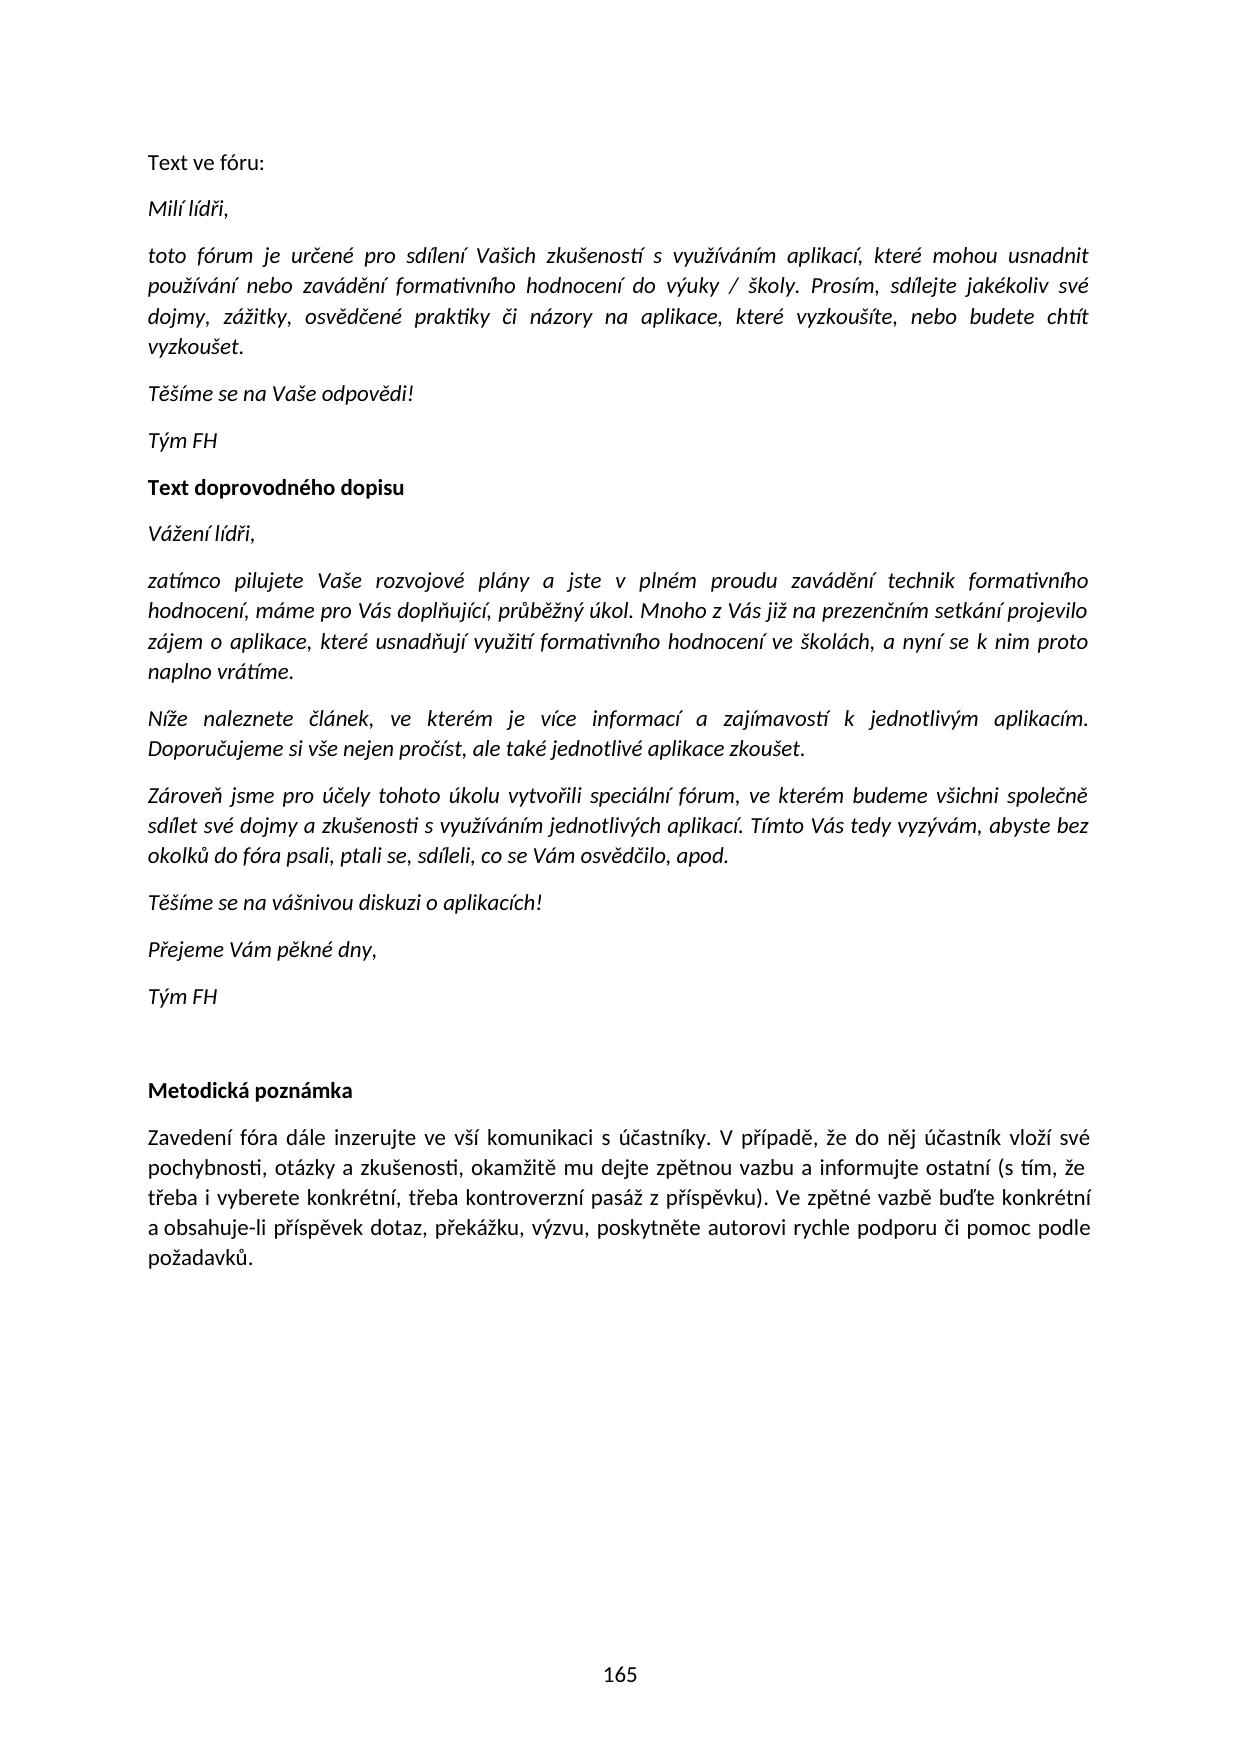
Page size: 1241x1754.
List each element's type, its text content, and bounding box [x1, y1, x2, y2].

text Zároveň jsme pro účely tohoto úkolu vytvořili speciální fórum, ve kterém budeme všichni společně sdílet své dojmy a zkušenosti s využíváním jednotlivých aplikací. Tímto Vás tedy vyzývám, abyste bez okolků do fóra psali, ptali se, sdíleli, co se Vám osvědčilo, apod. [148, 781, 1093, 869]
text zatímco pilujete Vaše rozvojové plány a jste v plném proudu zavádění technik formativního hodnocení, máme pro Vás doplňující, průběžný úkol. Mnoho z Vás již na prezenčním setkání projevilo zájem o aplikace, které usnadňují využití formativního hodnocení ve školách, a nyní se k nim proto naplno vrátíme. [148, 566, 1093, 685]
text Text ve fóru: [148, 148, 1093, 176]
text Těšíme se na Vaše odpovědi! [148, 379, 1093, 407]
text Text doprovodného dopisu [148, 473, 1093, 501]
text Tým FH [148, 982, 1093, 1010]
text Přejeme Vám pěkné dny, [148, 935, 1093, 963]
text Zavedení fóra dále inzerujte ve vší komunikaci s účastníky. V případě, že do něj účastník vloží své pochybnosti, otázky a zkušenosti, okamžitě mu dejte zpětnou vazbu a informujte ostatní (s tím, že třeba i vyberete konkrétní, třeba kontroverzní pasáž z příspěvku). Ve zpětné vazbě buďte konkrétní a obsahuje-li příspěvek dotaz, překážku, výzvu, poskytněte autorovi rychle podporu či pomoc podle požadavků. [148, 1123, 1093, 1271]
text Těšíme se na vášnivou diskuzi o aplikacích! [148, 888, 1093, 916]
text Metodická poznámka [148, 1076, 1093, 1104]
text Níže naleznete článek, ve kterém je více informací a zajímavostí k jednotlivým aplikacím. Doporučujeme si vše nejen pročíst, ale také jednotlivé aplikace zkoušet. [148, 704, 1093, 762]
text toto fórum je určené pro sdílení Vašich zkušeností s využíváním aplikací, které mohou usnadnit používání nebo zavádění formativního hodnocení do výuky / školy. Prosím, sdílejte jakékoliv své dojmy, zážitky, osvědčené praktiky či názory na aplikace, které vyzkoušíte, nebo budete chtít vyzkoušet. [148, 241, 1093, 360]
text Milí lídři, [148, 194, 1093, 222]
text Vážení lídři, [148, 519, 1093, 547]
text Tým FH [148, 426, 1093, 454]
